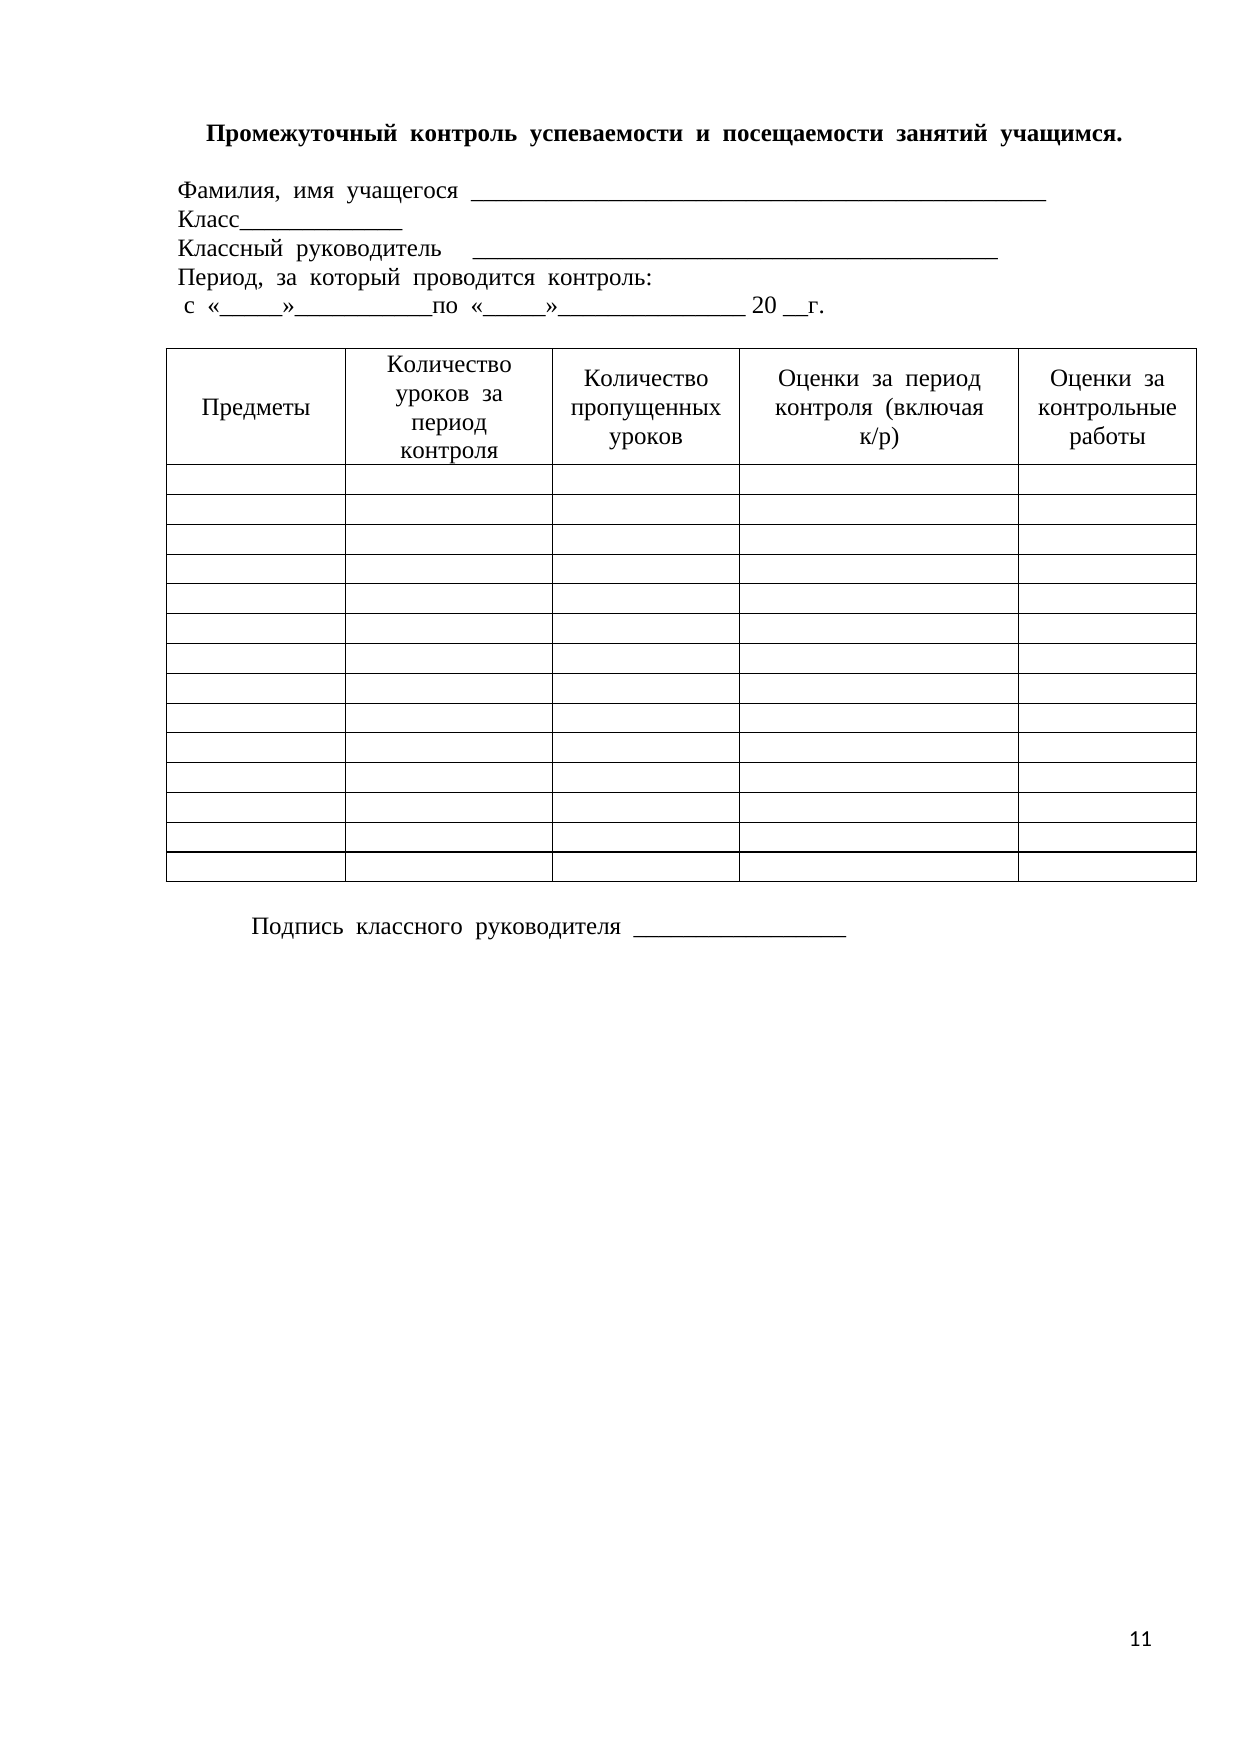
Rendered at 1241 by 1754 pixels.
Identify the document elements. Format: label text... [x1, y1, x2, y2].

table_cell [553, 793, 739, 822]
table_cell [346, 674, 552, 702]
table_cell [740, 614, 1018, 643]
table_cell [167, 555, 345, 583]
table_cell [1019, 525, 1196, 553]
table_cell [553, 555, 739, 583]
table_cell [167, 495, 345, 524]
table_cell [1019, 614, 1196, 643]
table_cell [346, 763, 552, 792]
table_cell [167, 614, 345, 643]
table_cell [346, 704, 552, 732]
table_cell [1019, 555, 1196, 583]
table_cell [553, 674, 739, 702]
table_header Оценки за контрольные работы [1019, 349, 1196, 464]
table_cell [1019, 584, 1196, 613]
table_cell [167, 674, 345, 702]
table_cell [1019, 465, 1196, 494]
table_cell [553, 853, 739, 881]
table_cell [1019, 763, 1196, 792]
table_cell [740, 853, 1018, 881]
table_cell [346, 614, 552, 643]
table_cell [553, 584, 739, 613]
table_cell [1019, 644, 1196, 673]
table_cell [346, 793, 552, 822]
table_header Количество пропущенных уроков [553, 349, 739, 464]
text Период, за который проводится контроль: [177, 262, 1152, 291]
table_cell [167, 823, 345, 851]
table_cell [740, 793, 1018, 822]
table_cell [346, 555, 552, 583]
table_cell [1019, 853, 1196, 881]
table_cell [740, 465, 1018, 494]
table_cell [553, 525, 739, 553]
table_cell [1019, 704, 1196, 732]
table_cell [740, 495, 1018, 524]
text Промежуточный контроль успеваемости и посещаемости занятий учащимся. [177, 118, 1152, 147]
table_cell [740, 733, 1018, 762]
table_cell [346, 525, 552, 553]
table_cell [167, 584, 345, 613]
table_cell [346, 853, 552, 881]
text Классный руководитель __________________________________________ [177, 233, 1152, 262]
table_cell [346, 584, 552, 613]
table_cell [553, 763, 739, 792]
table_cell [553, 644, 739, 673]
text Подпись классного руководителя _________________ [177, 911, 1152, 940]
table_cell [740, 584, 1018, 613]
table_header Количество уроков за период контроля [346, 349, 552, 464]
table_cell [740, 763, 1018, 792]
table_cell [346, 495, 552, 524]
table_cell [1019, 823, 1196, 851]
table_cell [346, 733, 552, 762]
table_header Оценки за период контроля (включая к/р) [740, 349, 1018, 464]
table_cell [553, 823, 739, 851]
table_cell [740, 704, 1018, 732]
table_cell [1019, 793, 1196, 822]
table_cell [740, 644, 1018, 673]
table_cell [346, 823, 552, 851]
table_cell [167, 704, 345, 732]
table_cell [1019, 733, 1196, 762]
table_cell [553, 614, 739, 643]
table_cell [167, 763, 345, 792]
table_header Предметы [167, 349, 345, 464]
text Фамилия, имя учащегося ______________________________________________ Класс_____________ [177, 176, 1152, 233]
table_cell [1019, 495, 1196, 524]
table_cell [553, 733, 739, 762]
table_cell [346, 465, 552, 494]
table_cell [740, 823, 1018, 851]
table_cell [167, 733, 345, 762]
table_cell [167, 465, 345, 494]
table_cell [167, 644, 345, 673]
table_cell [740, 555, 1018, 583]
table_cell [167, 525, 345, 553]
table_cell [167, 793, 345, 822]
table_cell [740, 674, 1018, 702]
table_cell [167, 853, 345, 881]
table_cell [553, 704, 739, 732]
text с «_____»___________по «_____»_______________ 20 __г. [177, 291, 1152, 319]
table_cell [346, 644, 552, 673]
table_cell [553, 495, 739, 524]
table_cell [1019, 674, 1196, 702]
table_cell [740, 525, 1018, 553]
table_cell [553, 465, 739, 494]
